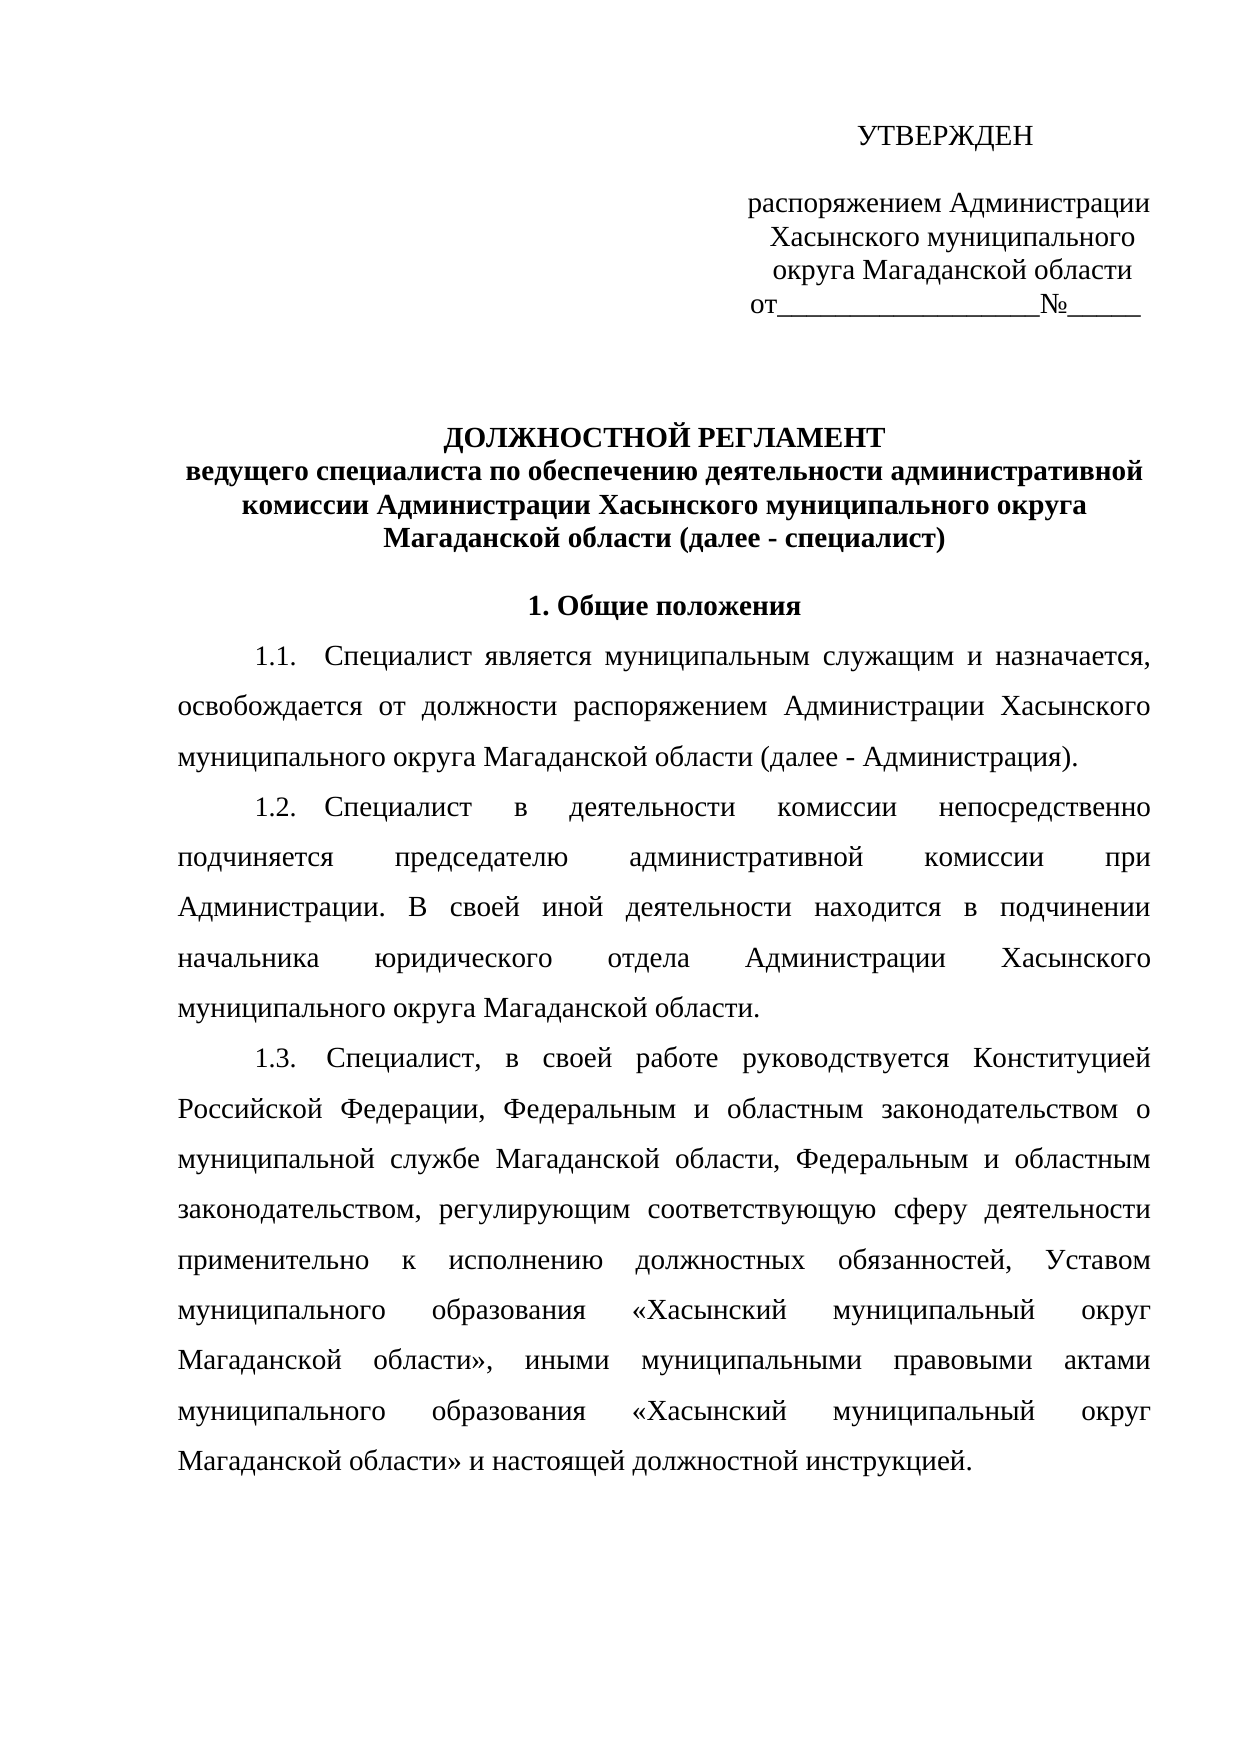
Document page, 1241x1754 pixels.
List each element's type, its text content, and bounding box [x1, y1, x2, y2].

text от__________________№_____ [177, 286, 1152, 319]
text ДОЛЖНОСТНОЙ РЕГЛАМЕНТ [177, 420, 1152, 453]
text распоряжением Администрации [177, 185, 1152, 219]
text округа Магаданской области [177, 252, 1152, 286]
text Хасынского муниципального [177, 219, 1152, 252]
list Специалист, в своей работе руководствуется Конституцией Российской Федерации, Федеральным и областным законодательством о муниципальной службе Магаданской области, Федеральным и областным законодательством, регулирующим соответствующую сферу деятельности применительно к исполнению должностных обязанностей, Уставом муниципального образования «Хасынский муниципальный округ Магаданской области», иными муниципальными правовыми актами муниципального образования «Хасынский муниципальный округ Магаданской области» и настоящей должностной инструкцией. [177, 1041, 1152, 1477]
text 1. Общие положения [177, 588, 1152, 621]
text УТВЕРЖДЕН [177, 118, 1152, 152]
text ведущего специалиста по обеспечению деятельности административной комиссии Администрации Хасынского муниципального округа Магаданской области (далее - специалист) [177, 453, 1152, 554]
list Специалист является муниципальным служащим и назначается, освобождается от должности распоряжением Администрации Хасынского муниципального округа Магаданской области (далее - Администрация). [177, 638, 1152, 772]
list Специалист в деятельности комиссии непосредственно подчиняется председателю административной комиссии при Администрации. В своей иной деятельности находится в подчинении начальника юридического отдела Администрации Хасынского муниципального округа Магаданской области. [177, 789, 1152, 1024]
